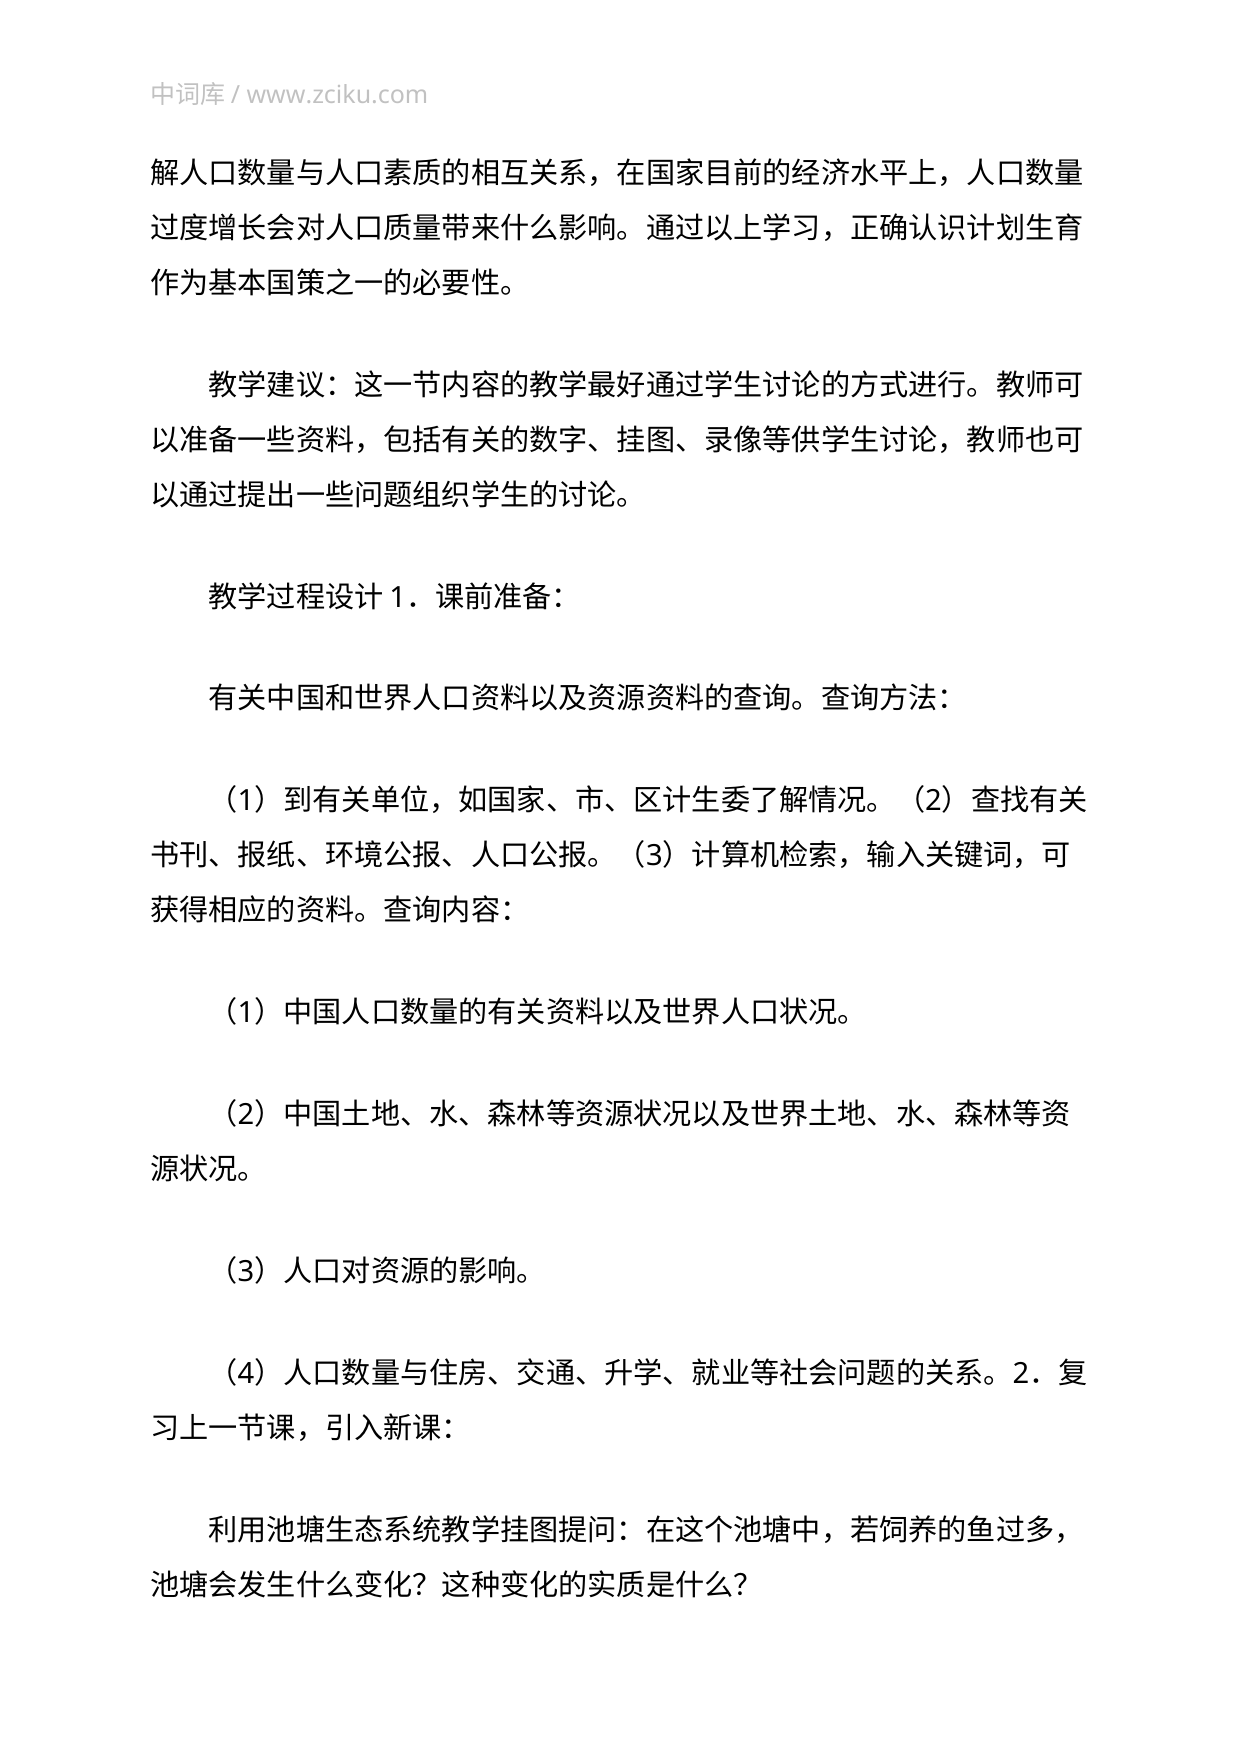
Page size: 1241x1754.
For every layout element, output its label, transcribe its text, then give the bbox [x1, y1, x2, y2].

text （2）中国土地、水、森林等资源状况以及世界土地、水、森林等资源状况。 [150, 1091, 1090, 1188]
text 利用池塘生态系统教学挂图提问：在这个池塘中，若饲养的鱼过多，池塘会发生什么变化？这种变化的实质是什么？ [150, 1506, 1090, 1603]
text 有关中国和世界人口资料以及资源资料的查询。查询方法： [150, 675, 1090, 717]
text （1）中国人口数量的有关资料以及世界人口状况。 [150, 989, 1090, 1031]
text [150, 150, 1090, 302]
text （3）人口对资源的影响。 [150, 1247, 1090, 1290]
text （4）人口数量与住房、交通、升学、就业等社会问题的关系。2．复习上一节课，引入新课： [150, 1349, 1090, 1447]
text 教学过程设计1．课前准备： [150, 573, 1090, 616]
text （1）到有关单位，如国家、市、区计生委了解情况。（2）查找有关书刊、报纸、环境公报、人口公报。（3）计算机检索，输入关键词，可获得相应的资料。查询内容： [150, 777, 1090, 929]
text 教学建议：这一节内容的教学最好通过学生讨论的方式进行。教师可以准备一些资料，包括有关的数字、挂图、录像等供学生讨论，教师也可以通过提出一些问题组织学生的讨论。 [150, 362, 1090, 514]
